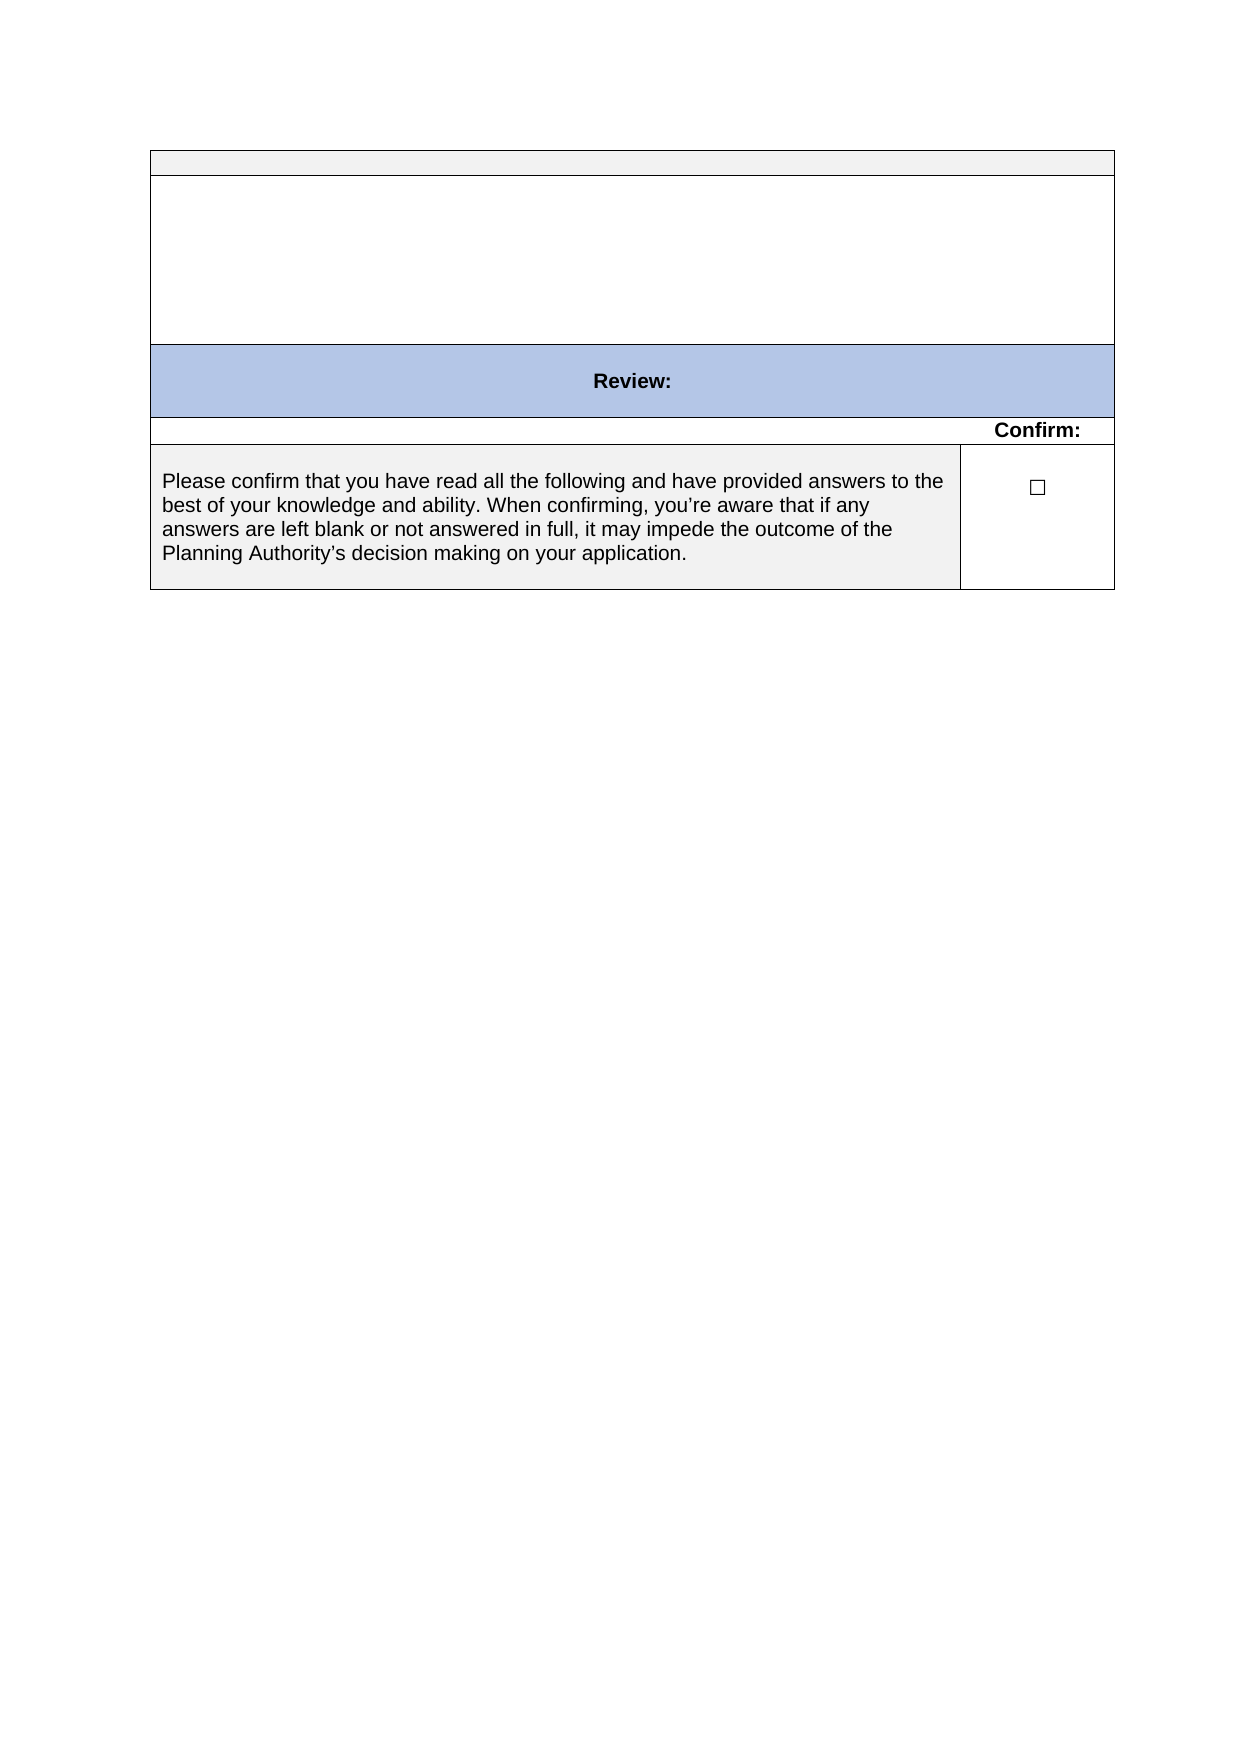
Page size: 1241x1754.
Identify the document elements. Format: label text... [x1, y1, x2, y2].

table_cell [151, 418, 961, 444]
table_cell [151, 176, 1114, 344]
table_cell Review: [151, 345, 1114, 417]
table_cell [151, 151, 1114, 175]
table_cell Confirm: [961, 418, 1114, 444]
table_cell Please confirm that you have read all the following and have provided answers to the best of your knowledge and ability. When confirming, you’re aware that if any answers are left blank or not answered in full, it may impede the outcome of the Planning Authority’s decision making on your application. [151, 445, 960, 589]
table_cell [961, 445, 1114, 589]
